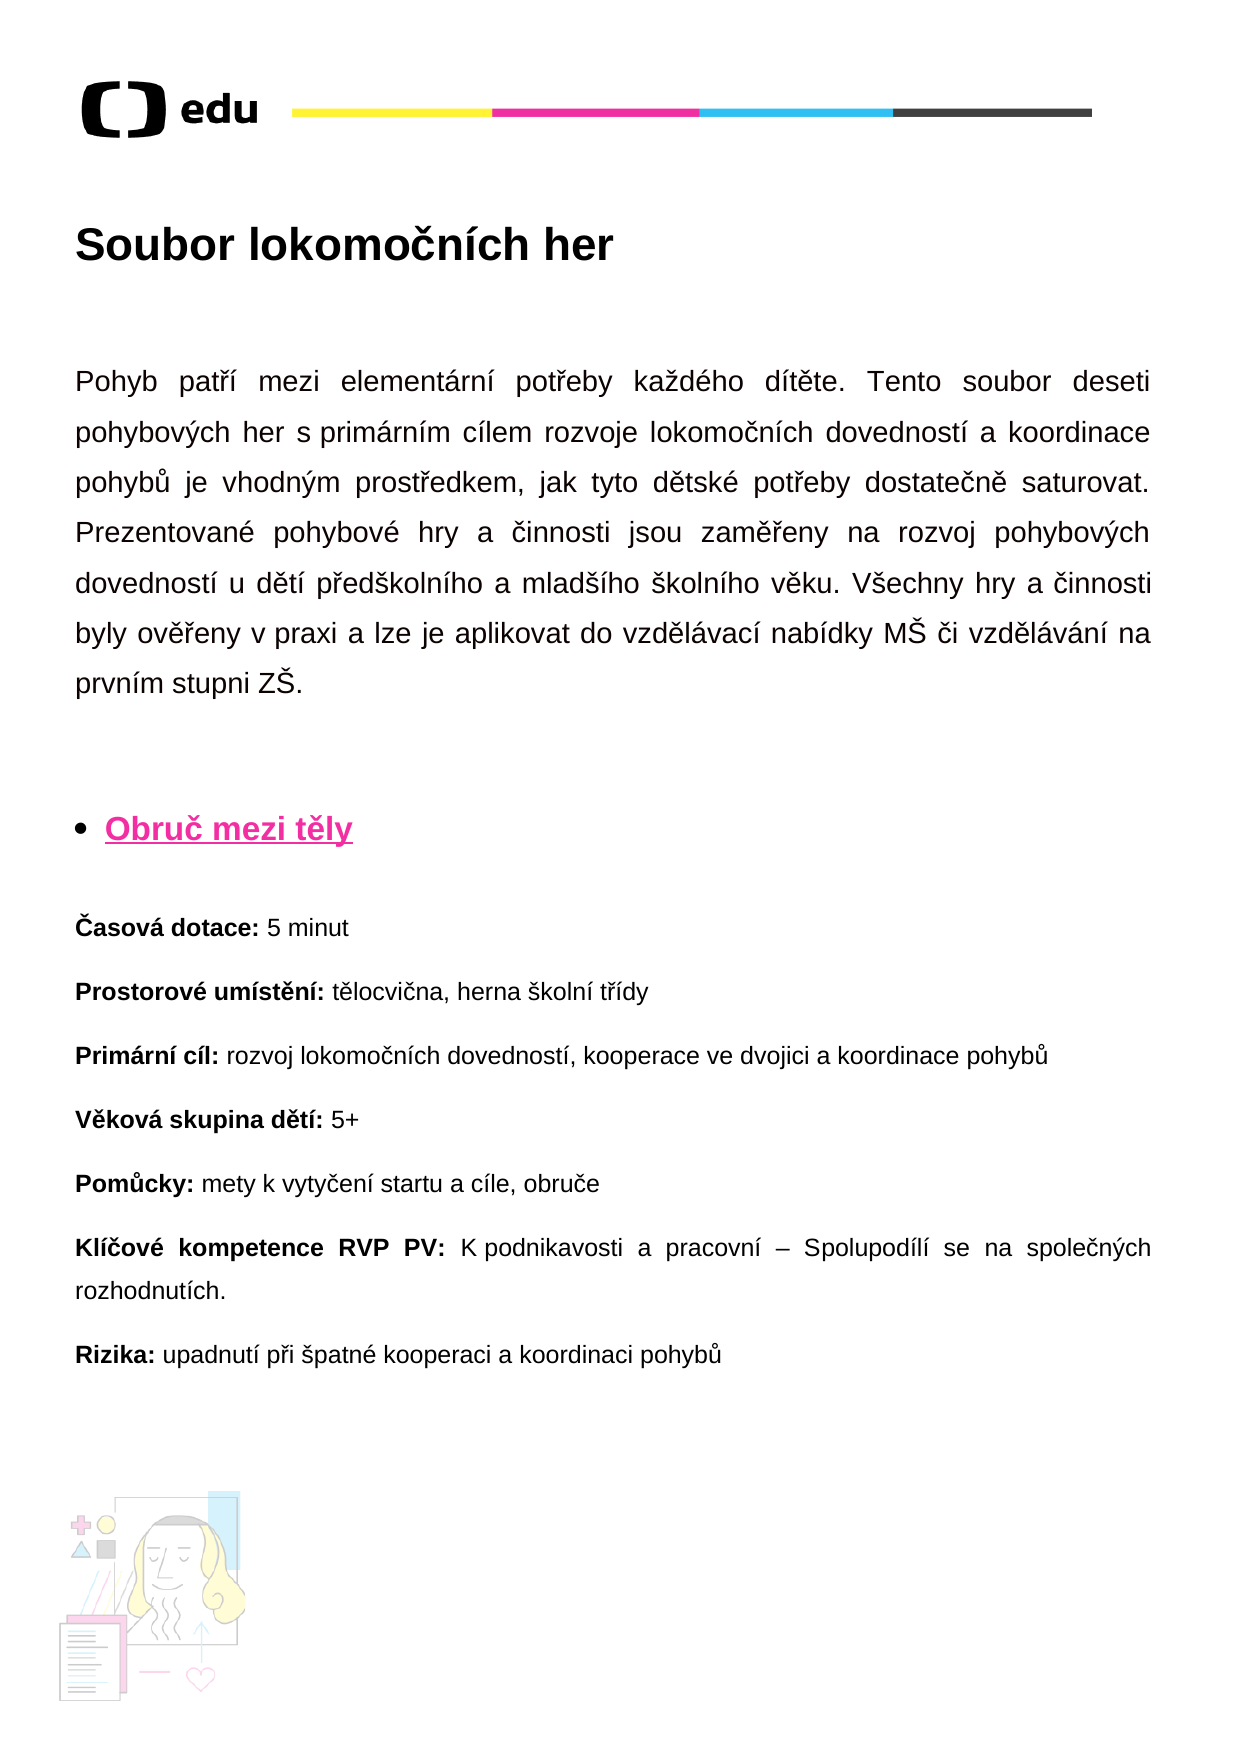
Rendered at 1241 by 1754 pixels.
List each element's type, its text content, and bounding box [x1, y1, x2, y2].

text Prostorové umístění: tělocvična, herna školní třídy [75, 977, 1152, 1006]
picture [58, 1491, 246, 1701]
text Klíčové kompetence RVP PV: K podnikavosti a pracovní – Spolupodílí se na společných rozhodnutích. [75, 1233, 1152, 1305]
text Obruč mezi těly [75, 809, 1152, 847]
text Rizika: upadnutí při špatné kooperaci a koordinaci pohybů [75, 1340, 1152, 1369]
list Soubor lokomočních her [75, 217, 1152, 270]
text Časová dotace: 5 minut [75, 913, 1152, 942]
text Pomůcky: mety k vytyčení startu a cíle, obruče [75, 1169, 1152, 1198]
picture [75, 73, 1100, 190]
text Věková skupina dětí: 5+ [75, 1105, 1152, 1134]
text Primární cíl: rozvoj lokomočních dovedností, kooperace ve dvojici a koordinace pohybů [75, 1041, 1152, 1070]
text Pohyb patří mezi elementární potřeby každého dítěte. Tento soubor deseti pohybových her s primárním cílem rozvoje lokomočních dovedností a koordinace pohybů je vhodným prostředkem, jak tyto dětské potřeby dostatečně saturovat. Prezentované pohybové hry a činnosti jsou zaměřeny na rozvoj pohybových dovedností u dětí předškolního a mladšího školního věku. Všechny hry a činnosti byly ověřeny v praxi a lze je aplikovat do vzdělávací nabídky MŠ či vzdělávání na prvním stupni ZŠ. [75, 364, 1152, 700]
